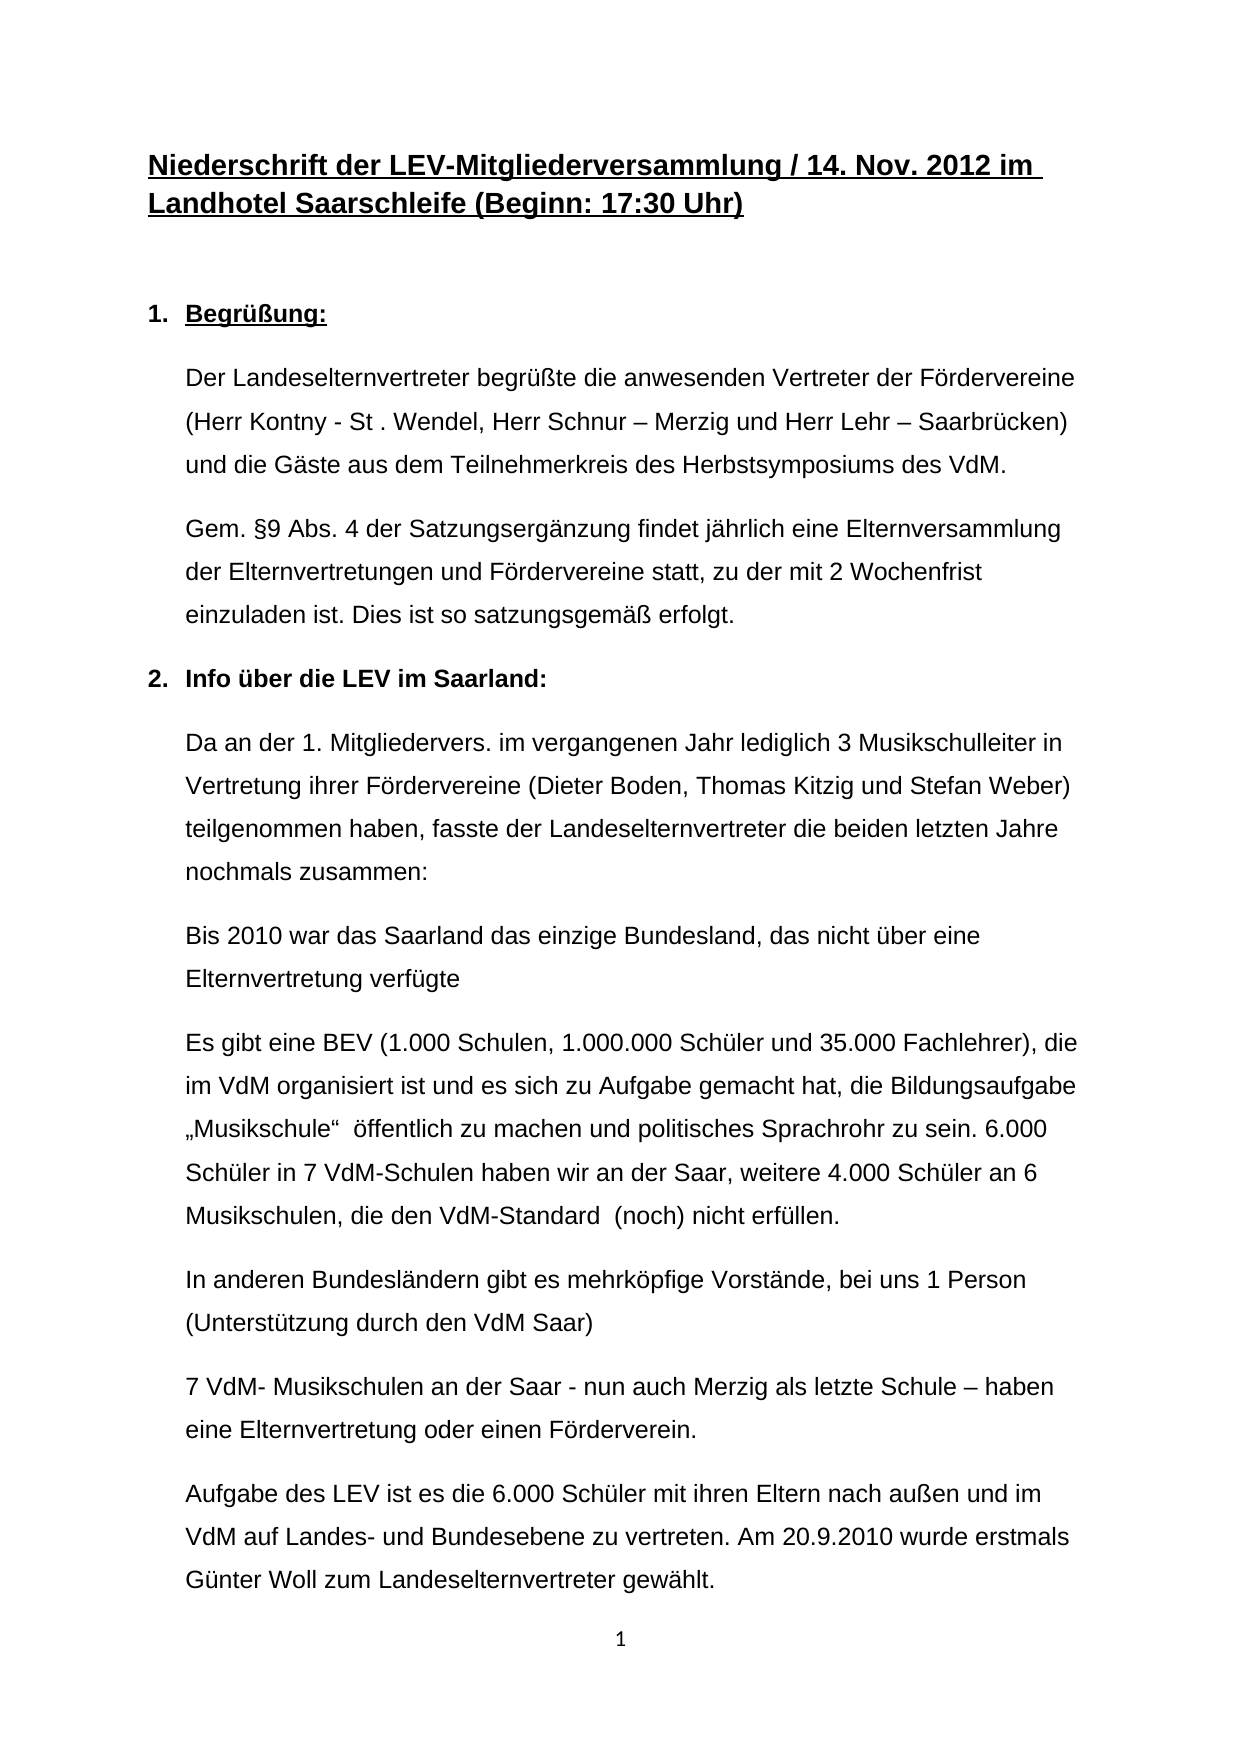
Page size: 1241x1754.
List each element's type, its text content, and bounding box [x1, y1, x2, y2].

text Es gibt eine BEV (1.000 Schulen, 1.000.000 Schüler und 35.000 Fachlehrer), die im VdM organisiert ist und es sich zu Aufgabe gemacht hat, die Bildungsaufgabe „Musikschule“ öffentlich zu machen und politisches Sprachrohr zu sein. 6.000 Schüler in 7 VdM-Schulen haben wir an der Saar, weitere 4.000 Schüler an 6 Musikschulen, die den VdM-Standard (noch) nicht erfüllen. [185, 1028, 1092, 1229]
text Niederschrift der LEV-Mitgliederversammlung / 14. Nov. 2012 im Landhotel Saarschleife (Beginn: 17:30 Uhr) [148, 148, 1092, 220]
list Info über die LEV im Saarland: [148, 664, 1092, 693]
text In anderen Bundesländern gibt es mehrköpfige Vorstände, bei uns 1 Person (Unterstützung durch den VdM Saar) [185, 1265, 1092, 1337]
text Der Landeselternvertreter begrüßte die anwesenden Vertreter der Fördervereine (Herr Kontny - St . Wendel, Herr Schnur – Merzig und Herr Lehr – Saarbrücken) und die Gäste aus dem Teilnehmerkreis des Herbstsymposiums des VdM. [185, 363, 1092, 478]
text 7 VdM- Musikschulen an der Saar - nun auch Merzig als letzte Schule – haben eine Elternvertretung oder einen Förderverein. [185, 1372, 1092, 1444]
text Da an der 1. Mitgliedervers. im vergangenen Jahr lediglich 3 Musikschulleiter in Vertretung ihrer Fördervereine (Dieter Boden, Thomas Kitzig und Stefan Weber) teilgenommen haben, fasste der Landeselternvertreter die beiden letzten Jahre nochmals zusammen: [185, 728, 1092, 886]
text Aufgabe des LEV ist es die 6.000 Schüler mit ihren Eltern nach außen und im VdM auf Landes- und Bundesebene zu vertreten. Am 20.9.2010 wurde erstmals Günter Woll zum Landeselternvertreter gewählt. [185, 1479, 1092, 1594]
text Bis 2010 war das Saarland das einzige Bundesland, das nicht über eine Elternvertretung verfügte [185, 921, 1092, 993]
list Begrüßung: [148, 299, 1092, 328]
text Gem. §9 Abs. 4 der Satzungsergänzung findet jährlich eine Elternversammlung der Elternvertretungen und Fördervereine statt, zu der mit 2 Wochenfrist einzuladen ist. Dies ist so satzungsgemäß erfolgt. [185, 514, 1092, 629]
